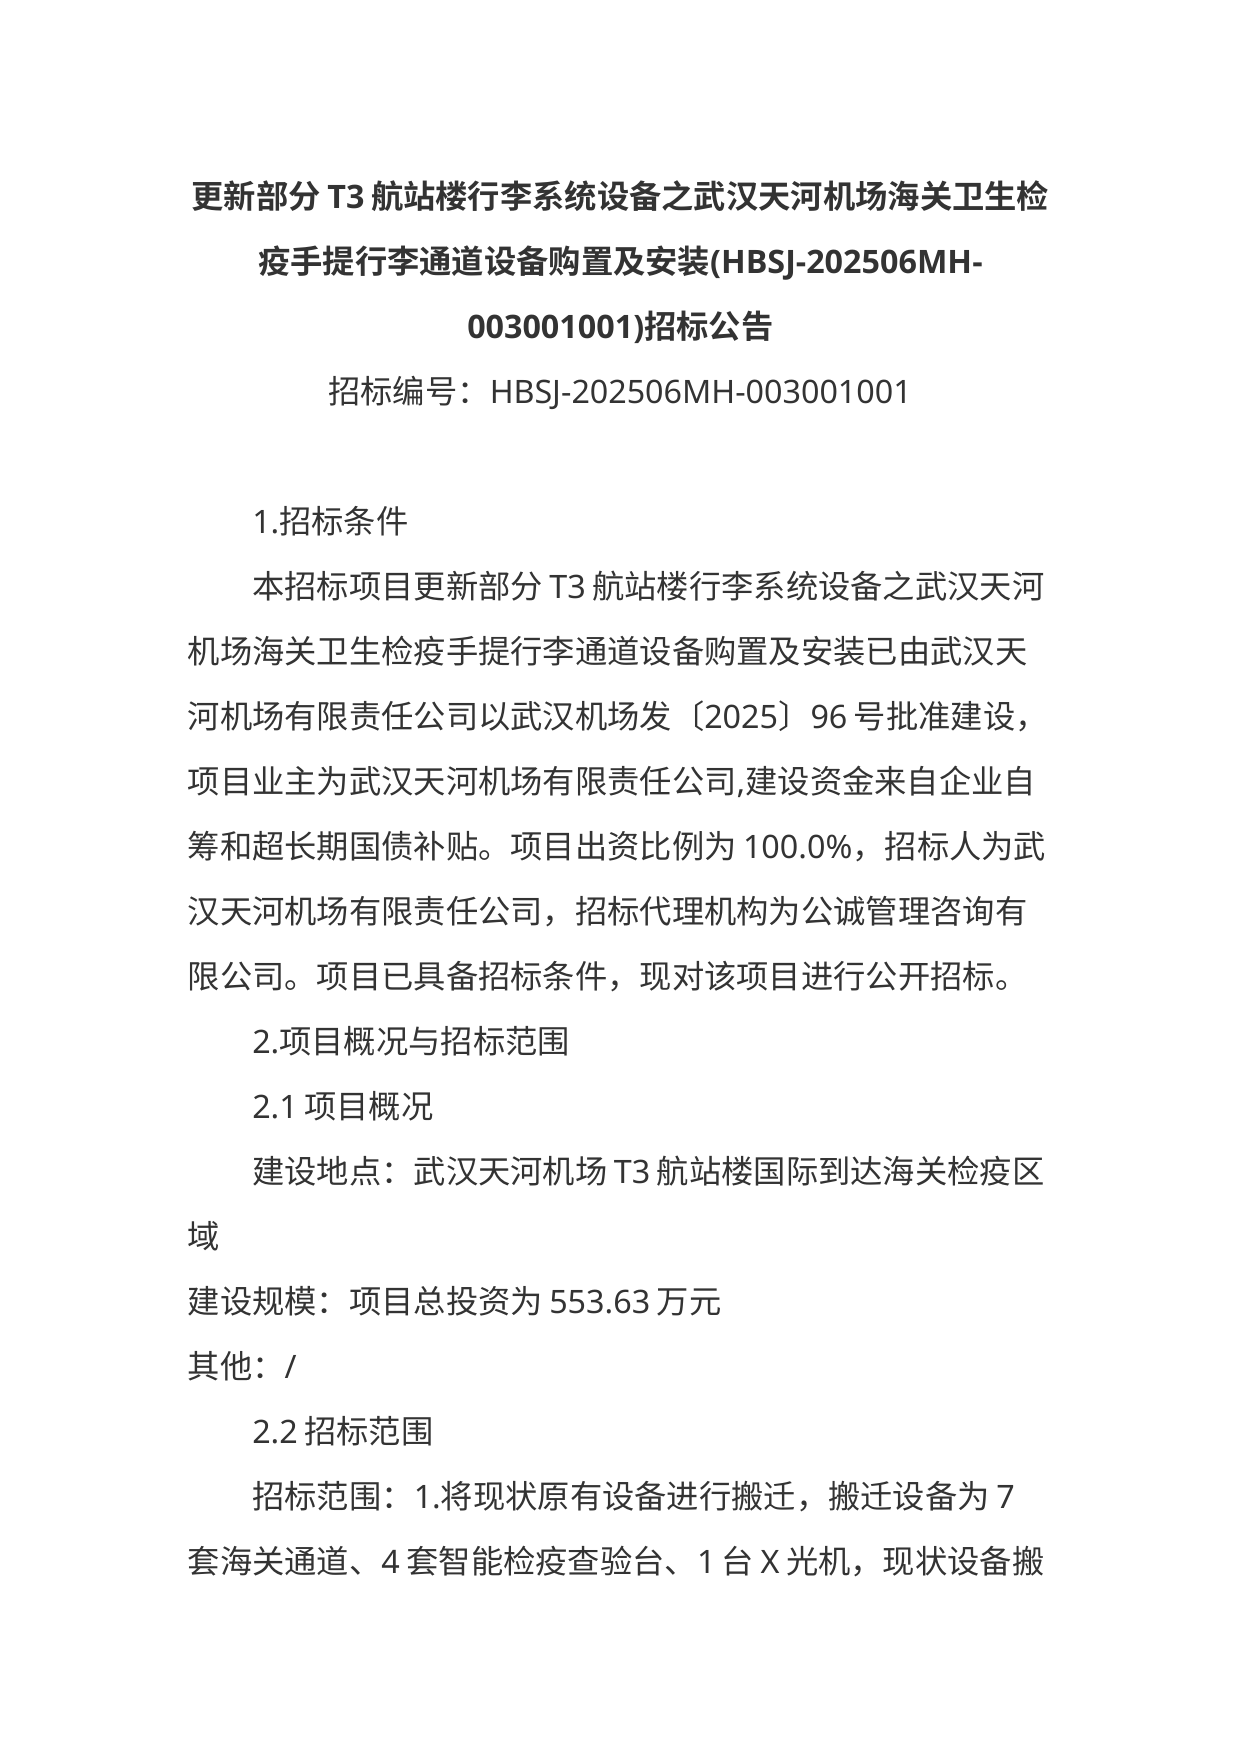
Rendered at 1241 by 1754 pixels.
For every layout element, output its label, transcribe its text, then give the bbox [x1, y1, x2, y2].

text 1.招标条件 [187, 487, 1053, 552]
text 建设地点：武汉天河机场T3航站楼国际到达海关检疫区域 建设规模：项目总投资为553.63万元 其他：/ [187, 1137, 1053, 1397]
text 2.项目概况与招标范围 [187, 1007, 1053, 1072]
text 招标编号：HBSJ-202506MH-003001001 [187, 357, 1053, 422]
text 更新部分T3航站楼行李系统设备之武汉天河机场海关卫生检疫手提行李通道设备购置及安装(HBSJ-202506MH-003001001)招标公告 [187, 162, 1053, 357]
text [187, 1462, 1053, 1592]
text 2.1项目概况 [187, 1072, 1053, 1137]
text 2.2招标范围 [187, 1397, 1053, 1462]
text 本招标项目更新部分T3航站楼行李系统设备之武汉天河机场海关卫生检疫手提行李通道设备购置及安装已由武汉天河机场有限责任公司以武汉机场发〔2025〕96号批准建设，项目业主为武汉天河机场有限责任公司,建设资金来自企业自筹和超长期国债补贴。项目出资比例为100.0%，招标人为武汉天河机场有限责任公司，招标代理机构为公诚管理咨询有限公司。项目已具备招标条件，现对该项目进行公开招标。 [187, 552, 1053, 1007]
